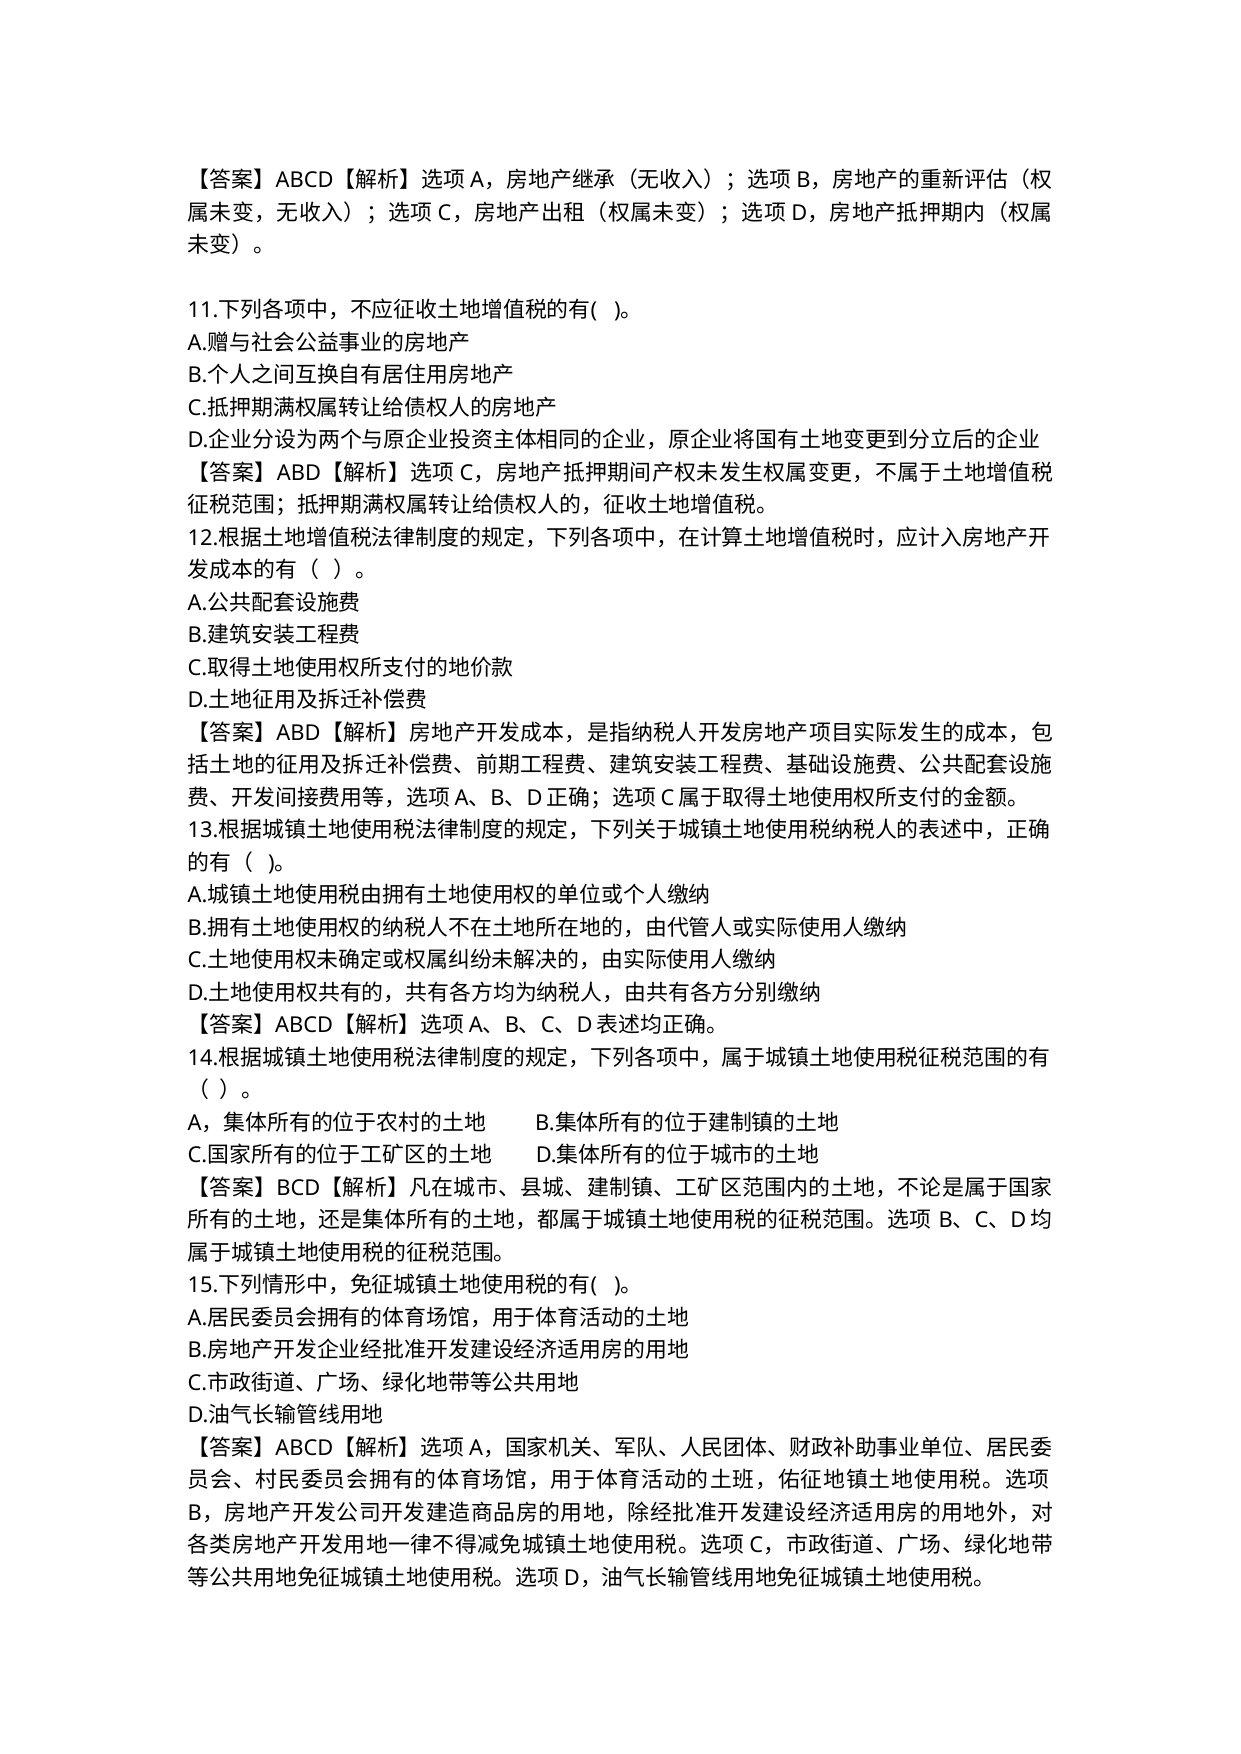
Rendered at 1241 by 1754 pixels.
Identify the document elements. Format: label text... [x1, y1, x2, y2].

text D.企业分设为两个与原企业投资主体相同的企业，原企业将国有土地变更到分立后的企业 [187, 422, 1053, 454]
text A.公共配套设施费 [187, 584, 1053, 617]
text 14.根据城镇土地使用税法律制度的规定，下列各项中，属于城镇土地使用税征税范围的有（ ）。 [187, 1039, 1053, 1104]
text 【答案】ABD【解析】房地产开发成本，是指纳税人开发房地产项目实际发生的成本，包括土地的征用及拆迁补偿费、前期工程费、建筑安装工程费、基础设施费、公共配套设施费、开发间接费用等，选项A、B、D正确；选项C属于取得土地使用权所支付的金额。 [187, 714, 1053, 812]
text A.居民委员会拥有的体育场馆，用于体育活动的土地 [187, 1299, 1053, 1332]
text 【答案】ABCD【解析】选项A，国家机关、军队、人民团体、财政补助事业单位、居民委员会、村民委员会拥有的体育场馆，用于体育活动的土班，佑征地镇土地使用税。选项B，房地产开发公司开发建造商品房的用地，除经批准开发建设经济适用房的用地外，对各类房地产开发用地一律不得减免城镇土地使用税。选项C，市政街道、广场、绿化地带等公共用地免征城镇土地使用税。选项D，油气长输管线用地免征城镇土地使用税。 [187, 1429, 1053, 1592]
text B.建筑安装工程费 [187, 617, 1053, 649]
text 【答案】ABCD【解析】选项A、B、C、D表述均正确。 [187, 1007, 1053, 1039]
text B.房地产开发企业经批准开发建设经济适用房的用地 [187, 1332, 1053, 1364]
text D.土地征用及拆迁补偿费 [187, 682, 1053, 714]
text C.国家所有的位于工矿区的土地 D.集体所有的位于城市的土地 [187, 1137, 1053, 1169]
text B.拥有土地使用权的纳税人不在土地所在地的，由代管人或实际使用人缴纳 [187, 909, 1053, 942]
text 【答案】BCD【解析】凡在城市、县城、建制镇、工矿区范围内的土地，不论是属于国家所有的土地，还是集体所有的土地，都属于城镇土地使用税的征税范围。选项B、C、D均属于城镇土地使用税的征税范围。 [187, 1169, 1053, 1267]
text D.土地使用权共有的，共有各方均为纳税人，由共有各方分别缴纳 [187, 974, 1053, 1007]
text C.抵押期满权属转让给债权人的房地产 [187, 389, 1053, 422]
text C.市政街道、广场、绿化地带等公共用地 [187, 1364, 1053, 1397]
text 【答案】ABCD【解析】选项A，房地产继承（无收入）；选项B，房地产的重新评估（权属未变，无收入）；选项C，房地产出租（权属未变）；选项D，房地产抵押期内（权属未变）。 [187, 162, 1053, 259]
text 12.根据土地增值税法律制度的规定，下列各项中，在计算土地增值税时，应计入房地产开发成本的有（ ）。 [187, 519, 1053, 584]
text A.城镇土地使用税由拥有土地使用权的单位或个人缴纳 [187, 877, 1053, 909]
text B.个人之间互换自有居住用房地产 [187, 357, 1053, 389]
text A.赠与社会公益事业的房地产 [187, 324, 1053, 357]
text C.土地使用权未确定或权属纠纷未解决的，由实际使用人缴纳 [187, 942, 1053, 974]
text A，集体所有的位于农村的土地 B.集体所有的位于建制镇的土地 [187, 1104, 1053, 1137]
text 【答案】ABD【解析】选项C，房地产抵押期间产权未发生权属变更，不属于土地增值税征税范围；抵押期满权属转让给债权人的，征收土地增值税。 [187, 454, 1053, 519]
text 15.下列情形中，免征城镇土地使用税的有( )。 [187, 1267, 1053, 1299]
text D.油气长输管线用地 [187, 1397, 1053, 1429]
text 11.下列各项中，不应征收土地增值税的有( )。 [187, 292, 1053, 324]
text 13.根据城镇土地使用税法律制度的规定，下列关于城镇土地使用税纳税人的表述中，正确的有（ )。 [187, 812, 1053, 877]
text C.取得土地使用权所支付的地价款 [187, 649, 1053, 682]
